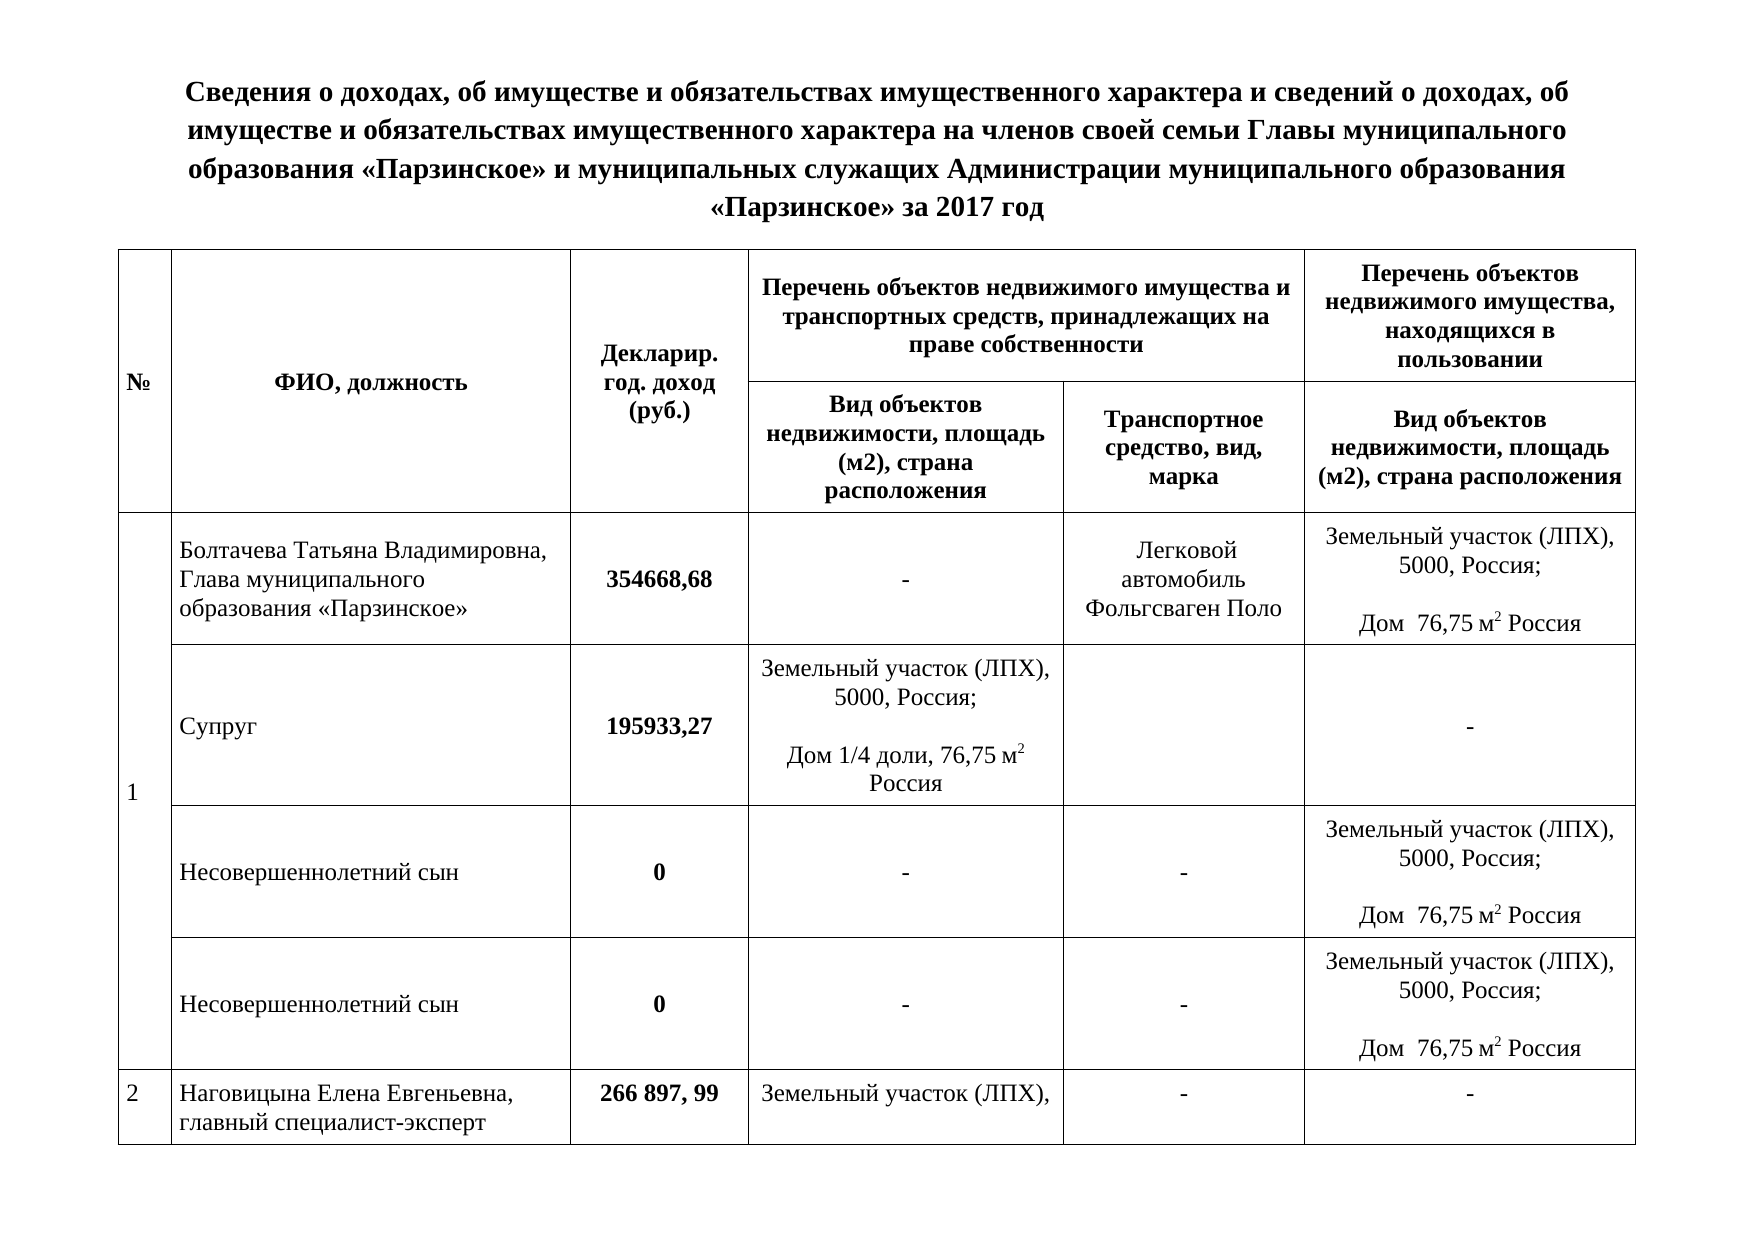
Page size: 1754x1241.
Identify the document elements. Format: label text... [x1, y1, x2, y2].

table_cell [1064, 645, 1304, 805]
table_cell Земельный участок (ЛПХ), 5000, Россия; Дом Россия [1305, 513, 1635, 644]
table_cell - [1064, 806, 1304, 937]
table_header ФИО, должность [172, 250, 570, 512]
table_cell 2 [119, 1070, 171, 1143]
table_cell 1 [119, 513, 171, 1069]
table_cell - [749, 513, 1063, 644]
table_cell - [749, 806, 1063, 937]
table_header Декларир. год. доход (руб.) [571, 250, 748, 512]
table_cell - [1064, 1070, 1304, 1143]
table_cell Несовершеннолетний сын [172, 806, 570, 937]
table_cell Наговицына Елена Евгеньевна, главный специалист-эксперт Администрации муниципального образования «Парзинское» [172, 1070, 570, 1143]
table_cell Вид объектов недвижимости, площадь (м2), страна расположения [1305, 382, 1635, 512]
table_cell Земельный участок (ЛПХ), 5000, Россия; Дом Россия [1305, 938, 1635, 1069]
table_cell 266 897, 99 [571, 1070, 748, 1143]
table_cell Земельный участок (ЛПХ), 5000, Россия; Дом 1/4 доли, Россия [749, 645, 1063, 805]
table_cell - [749, 938, 1063, 1069]
table_cell - [1064, 938, 1304, 1069]
table_cell Супруг [172, 645, 570, 805]
table_header Перечень объектов недвижимого имущества и транспортных средств, принадлежащих на праве собственности [749, 250, 1304, 381]
table_cell Несовершеннолетний сын [172, 938, 570, 1069]
table_header Перечень объектов недвижимого имущества, находящихся в пользовании [1305, 250, 1635, 381]
table_cell 354668,68 [571, 513, 748, 644]
table_cell Вид объектов недвижимости, площадь (м2), страна расположения [749, 382, 1063, 512]
table_cell Земельный участок (ЛПХ), 5000, Россия; Дом 1/3 доли, Россия [749, 1070, 1063, 1143]
table_cell - [1305, 645, 1635, 805]
table_cell - [1305, 1070, 1635, 1143]
table_cell Легковой автомобиль Фольгсваген Поло [1064, 513, 1304, 644]
table_header № [119, 250, 171, 512]
table_cell 0 [571, 938, 748, 1069]
text Сведения о доходах, об имуществе и обязательствах имущественного характера и сведений о доходах, об имуществе и обязательствах имущественного характера на членов своей семьи Главы муниципального образования «Парзинское» и муниципальных служащих Администрации муниципального образования «Парзинское» за 2017 год [118, 74, 1636, 223]
table_cell 0 [571, 806, 748, 937]
table_cell Транспортное средство, вид, марка [1064, 382, 1304, 512]
table_cell 195933,27 [571, 645, 748, 805]
table_cell Земельный участок (ЛПХ), 5000, Россия; Дом Россия [1305, 806, 1635, 937]
table_cell Болтачева Татьяна Владимировна, Глава муниципального образования «Парзинское» [172, 513, 570, 644]
